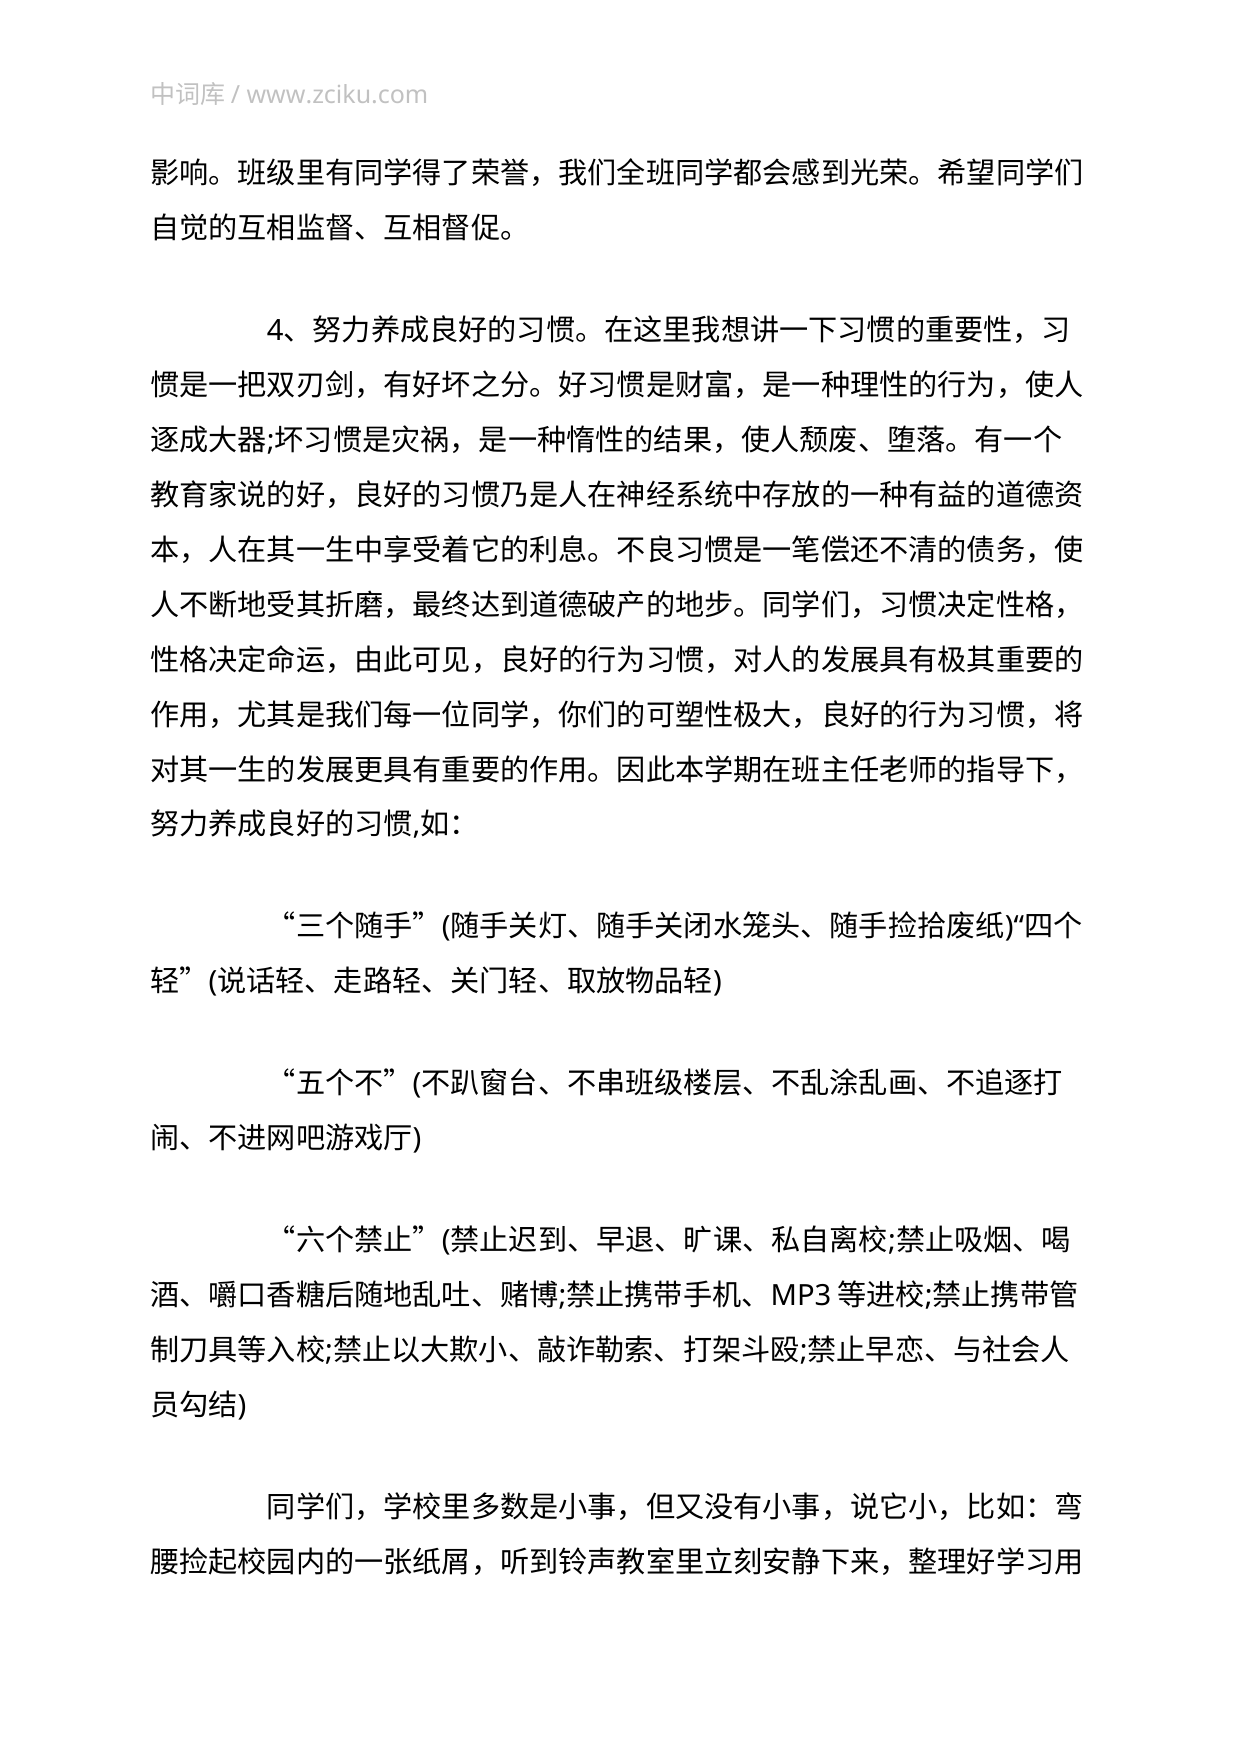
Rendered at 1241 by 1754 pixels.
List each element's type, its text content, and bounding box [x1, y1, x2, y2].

text “三个随手”(随手关灯、随手关闭水笼头、随手捡拾废纸)“四个轻”(说话轻、走路轻、关门轻、取放物品轻) [150, 903, 1090, 1000]
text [150, 150, 1090, 247]
text 4、努力养成良好的习惯。在这里我想讲一下习惯的重要性，习惯是一把双刃剑，有好坏之分。好习惯是财富，是一种理性的行为，使人逐成大器;坏习惯是灾祸，是一种惰性的结果，使人颓废、堕落。有一个教育家说的好，良好的习惯乃是人在神经系统中存放的一种有益的道德资本，人在其一生中享受着它的利息。不良习惯是一笔偿还不清的债务，使人不断地受其折磨，最终达到道德破产的地步。同学们，习惯决定性格，性格决定命运，由此可见，良好的行为习惯，对人的发展具有极其重要的作用，尤其是我们每一位同学，你们的可塑性极大，良好的行为习惯，将对其一生的发展更具有重要的作用。因此本学期在班主任老师的指导下，努力养成良好的习惯,如： [150, 307, 1090, 843]
text “五个不”(不趴窗台、不串班级楼层、不乱涂乱画、不追逐打闹、不进网吧游戏厅) [150, 1060, 1090, 1157]
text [150, 1484, 1090, 1581]
text “六个禁止”(禁止迟到、早退、旷课、私自离校;禁止吸烟、喝酒、嚼口香糖后随地乱吐、赌博;禁止携带手机、MP3等进校;禁止携带管制刀具等入校;禁止以大欺小、敲诈勒索、打架斗殴;禁止早恋、与社会人员勾结) [150, 1217, 1090, 1424]
